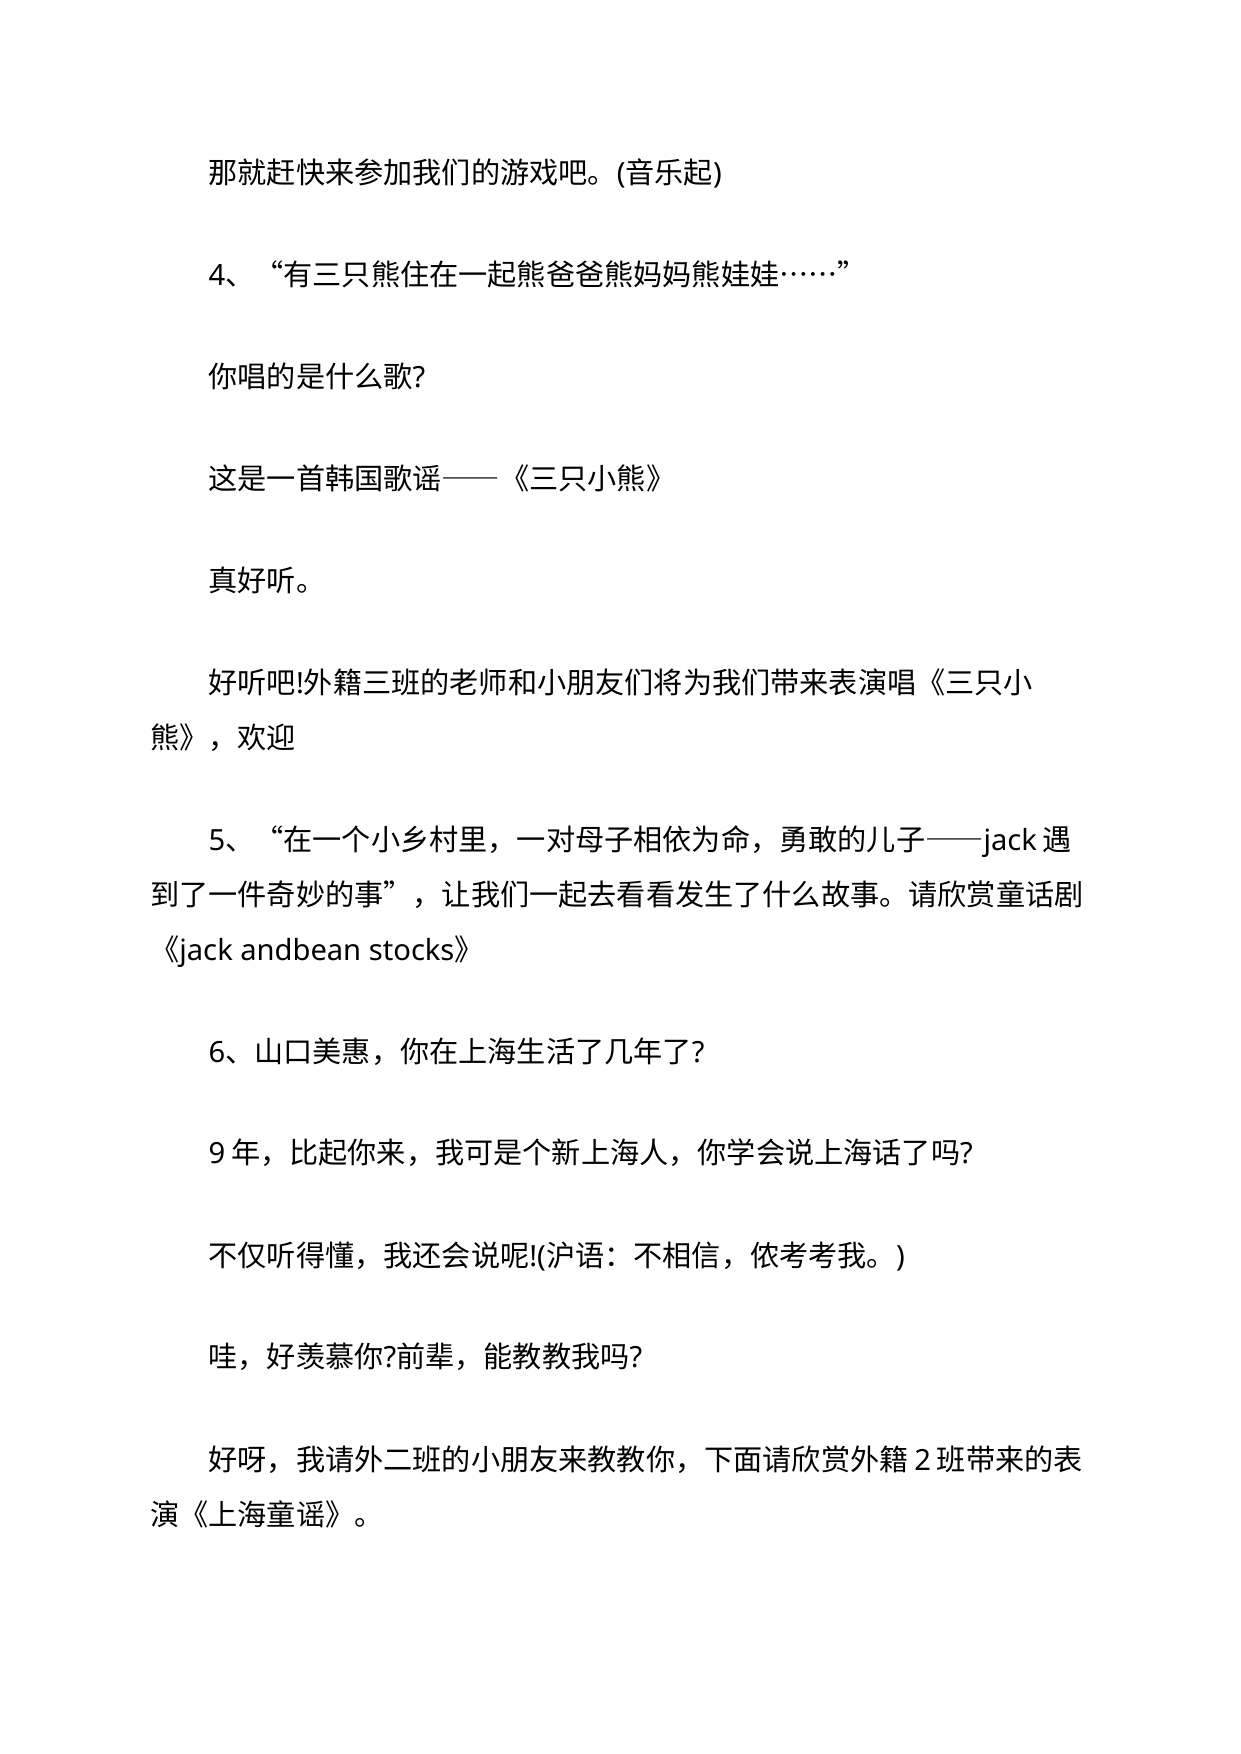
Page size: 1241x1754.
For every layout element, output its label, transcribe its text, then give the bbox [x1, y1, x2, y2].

text 好呀，我请外二班的小朋友来教教你，下面请欣赏外籍2班带来的表演《上海童谣》。 [150, 1436, 1090, 1533]
text 这是一首韩国歌谣——《三只小熊》 [150, 456, 1090, 498]
text 6、山口美惠，你在上海生活了几年了? [150, 1028, 1090, 1071]
text 你唱的是什么歌? [150, 354, 1090, 396]
text 4、“有三只熊住在一起熊爸爸熊妈妈熊娃娃……” [150, 252, 1090, 294]
text 不仅听得懂，我还会说呢!(沪语：不相信，侬考考我。) [150, 1232, 1090, 1274]
text 那就赶快来参加我们的游戏吧。(音乐起) [150, 150, 1090, 192]
text 哇，好羡慕你?前辈，能教教我吗? [150, 1334, 1090, 1376]
text 好听吧!外籍三班的老师和小朋友们将为我们带来表演唱《三只小熊》，欢迎 [150, 659, 1090, 757]
text 9年，比起你来，我可是个新上海人，你学会说上海话了吗? [150, 1130, 1090, 1172]
text 真好听。 [150, 558, 1090, 600]
text 5、“在一个小乡村里，一对母子相依为命，勇敢的儿子——jack遇到了一件奇妙的事”，让我们一起去看看发生了什么故事。请欣赏童话剧《jack andbean stocks》 [150, 816, 1090, 968]
